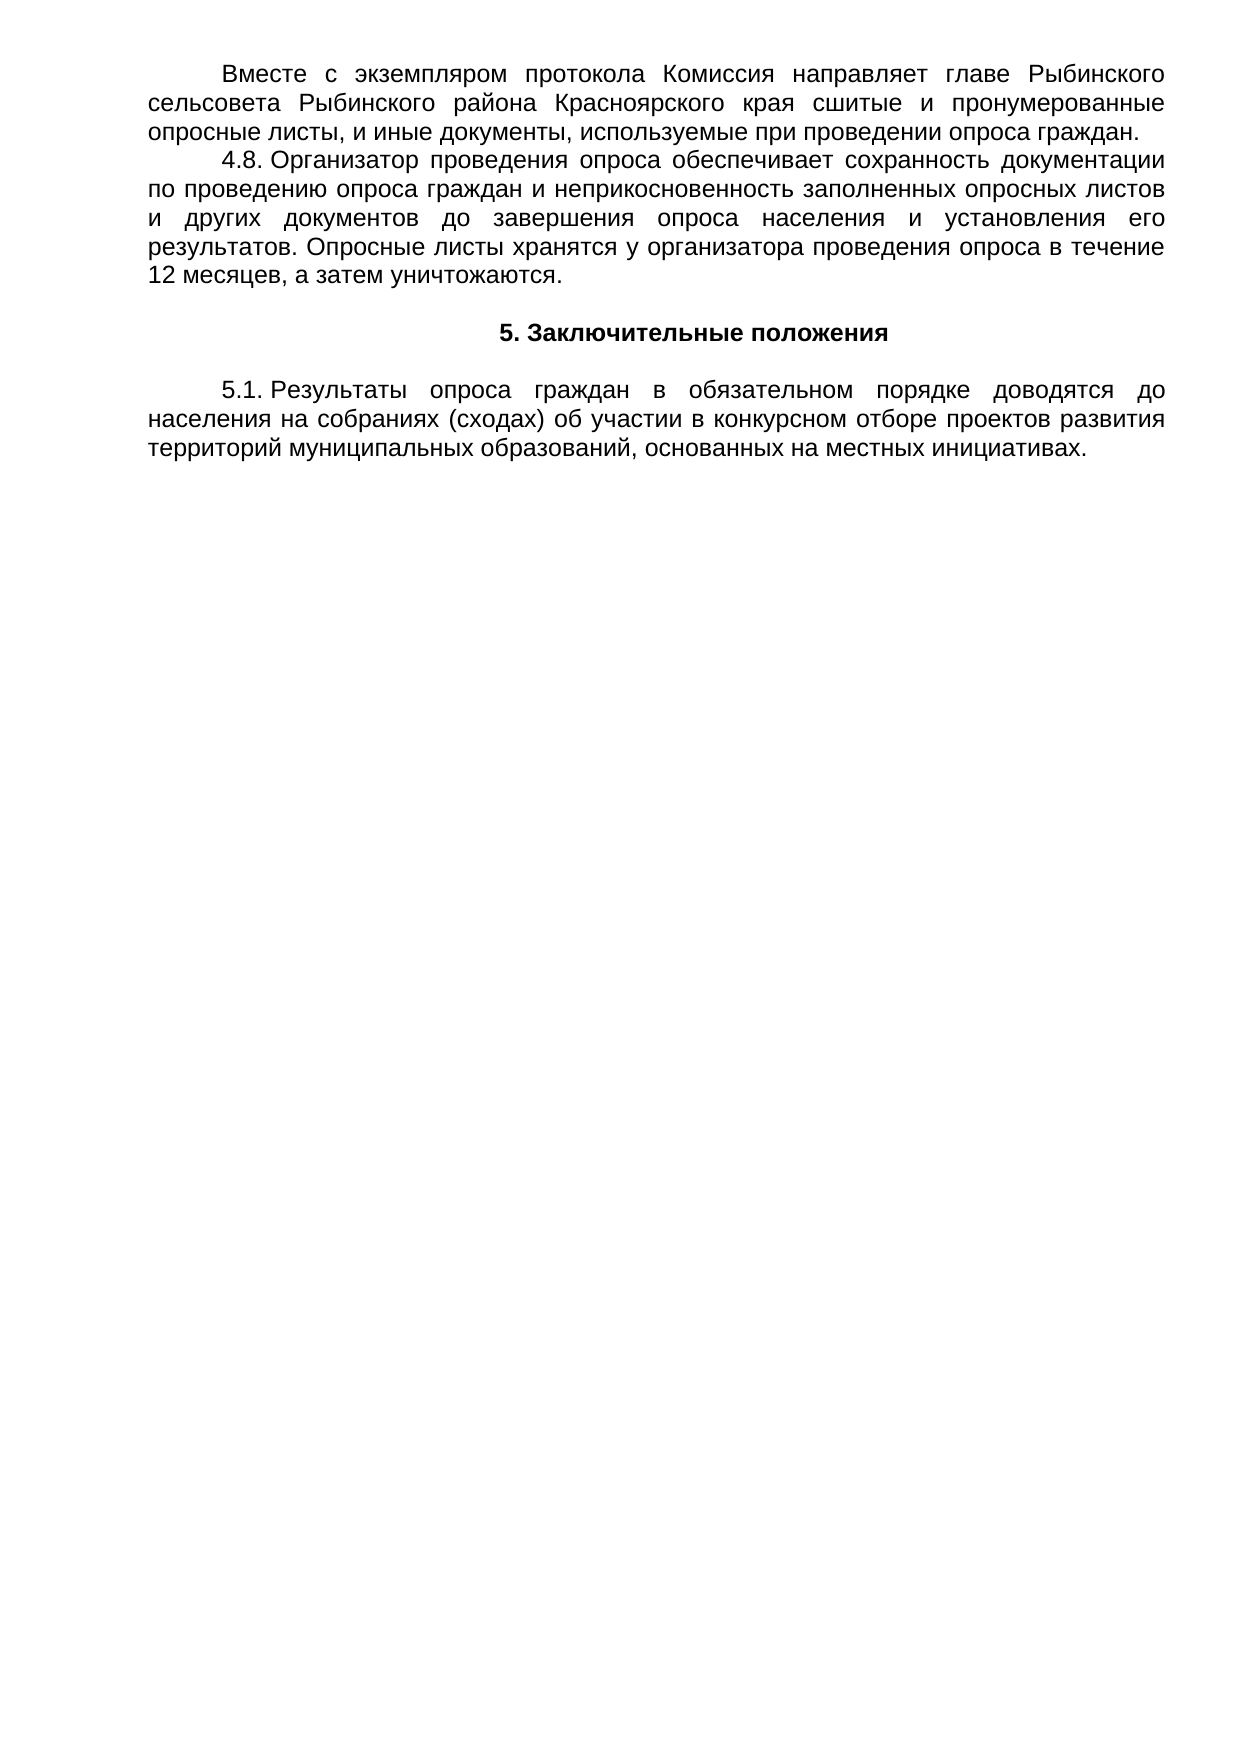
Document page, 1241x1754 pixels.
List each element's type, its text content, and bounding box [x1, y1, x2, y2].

text 4.8. Организатор проведения опроса обеспечивает сохранность документации по проведению опроса граждан и неприкосновенность заполненных опросных листов и других документов до завершения опроса населения и установления его результатов. Опросные листы хранятся у организатора проведения опроса в течение 12 месяцев, а затем уничтожаются. [148, 145, 1167, 289]
text 5.1. Результаты опроса граждан в обязательном порядке доводятся до населения на собраниях (сходах) об участии в конкурсном отборе проектов развития территорий муниципальных образований, основанных на местных инициативах. [148, 375, 1167, 462]
text Вместе с экземпляром протокола Комиссия направляет главе Рыбинского сельсовета Рыбинского района Красноярского края сшитые и пронумерованные опросные листы, и иные документы, используемые при проведении опроса граждан. [148, 59, 1167, 145]
text 5. Заключительные положения [148, 318, 1167, 347]
